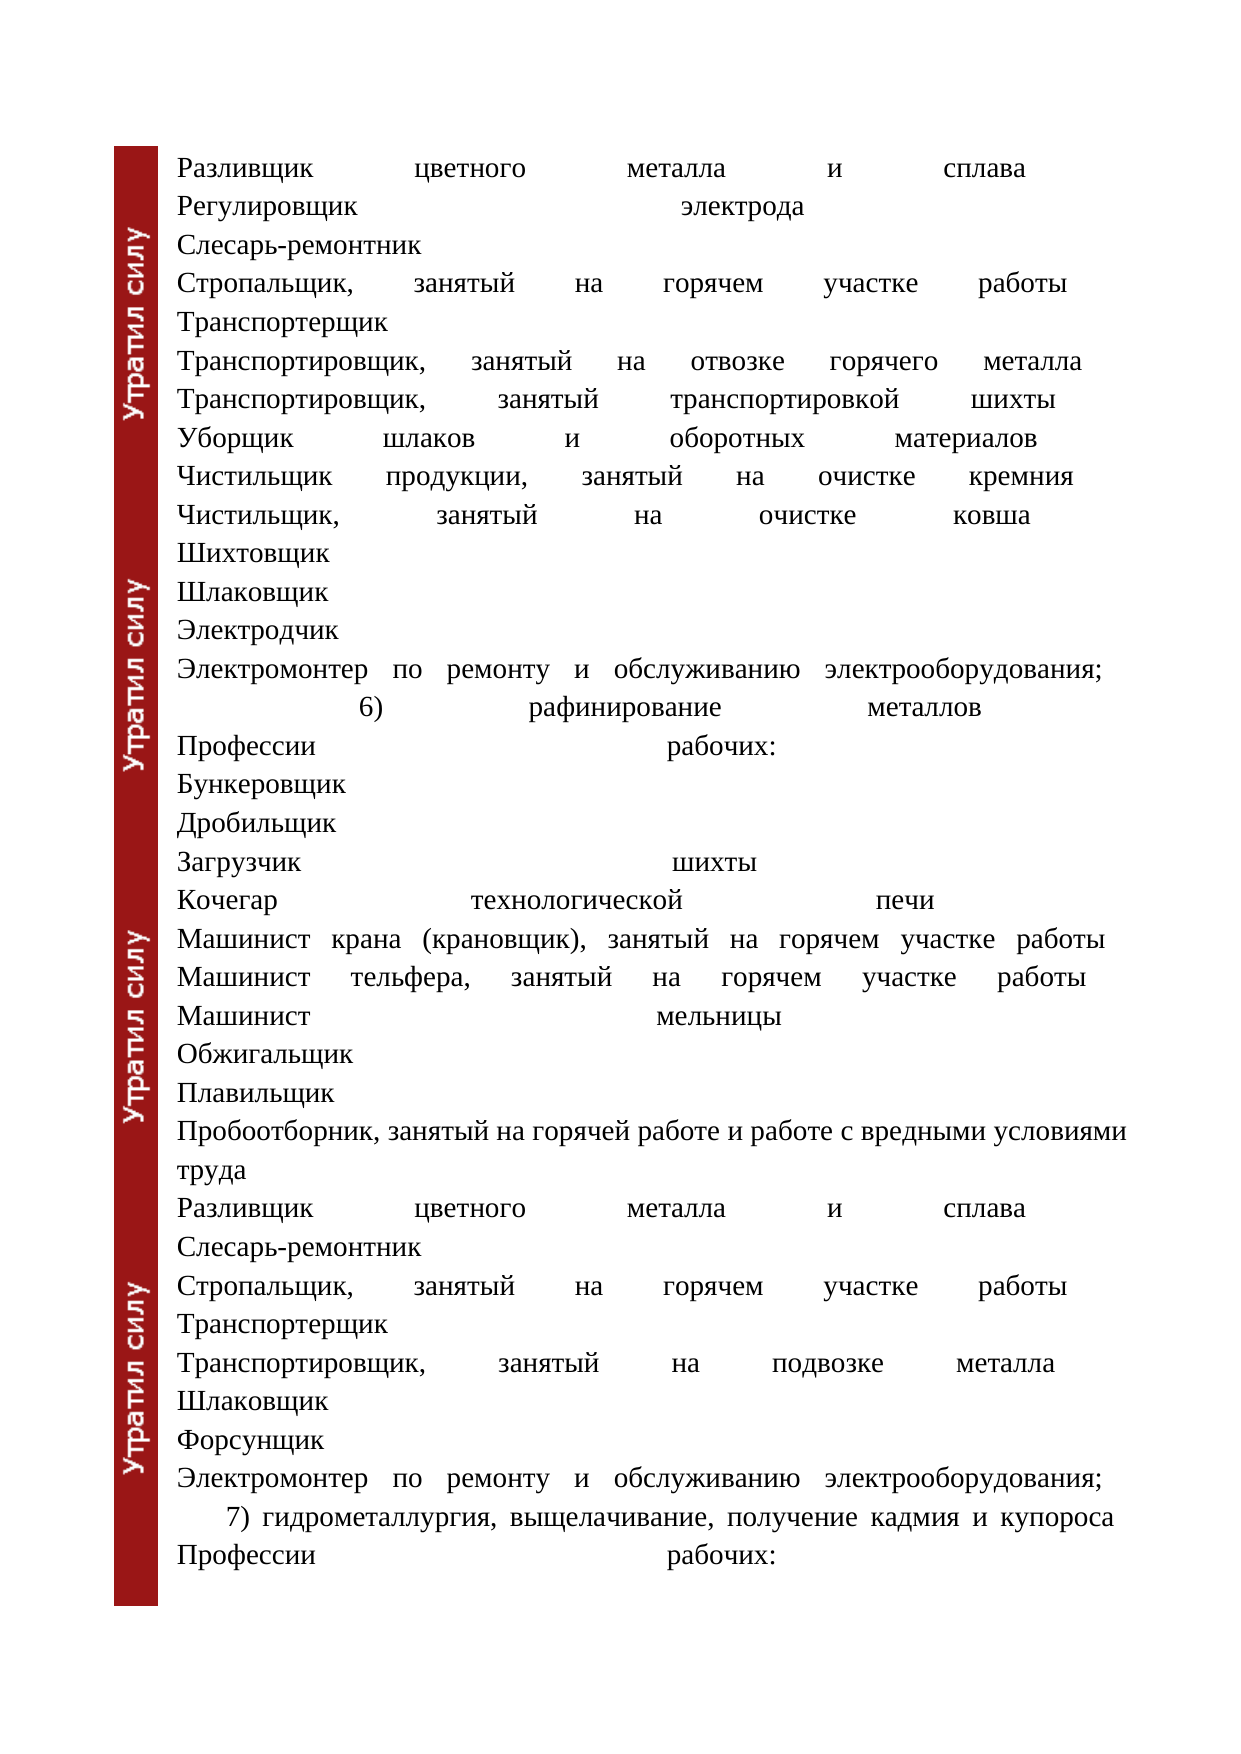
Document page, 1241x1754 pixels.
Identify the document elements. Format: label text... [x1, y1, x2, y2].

picture [114, 146, 158, 150]
picture [114, 1571, 158, 1606]
